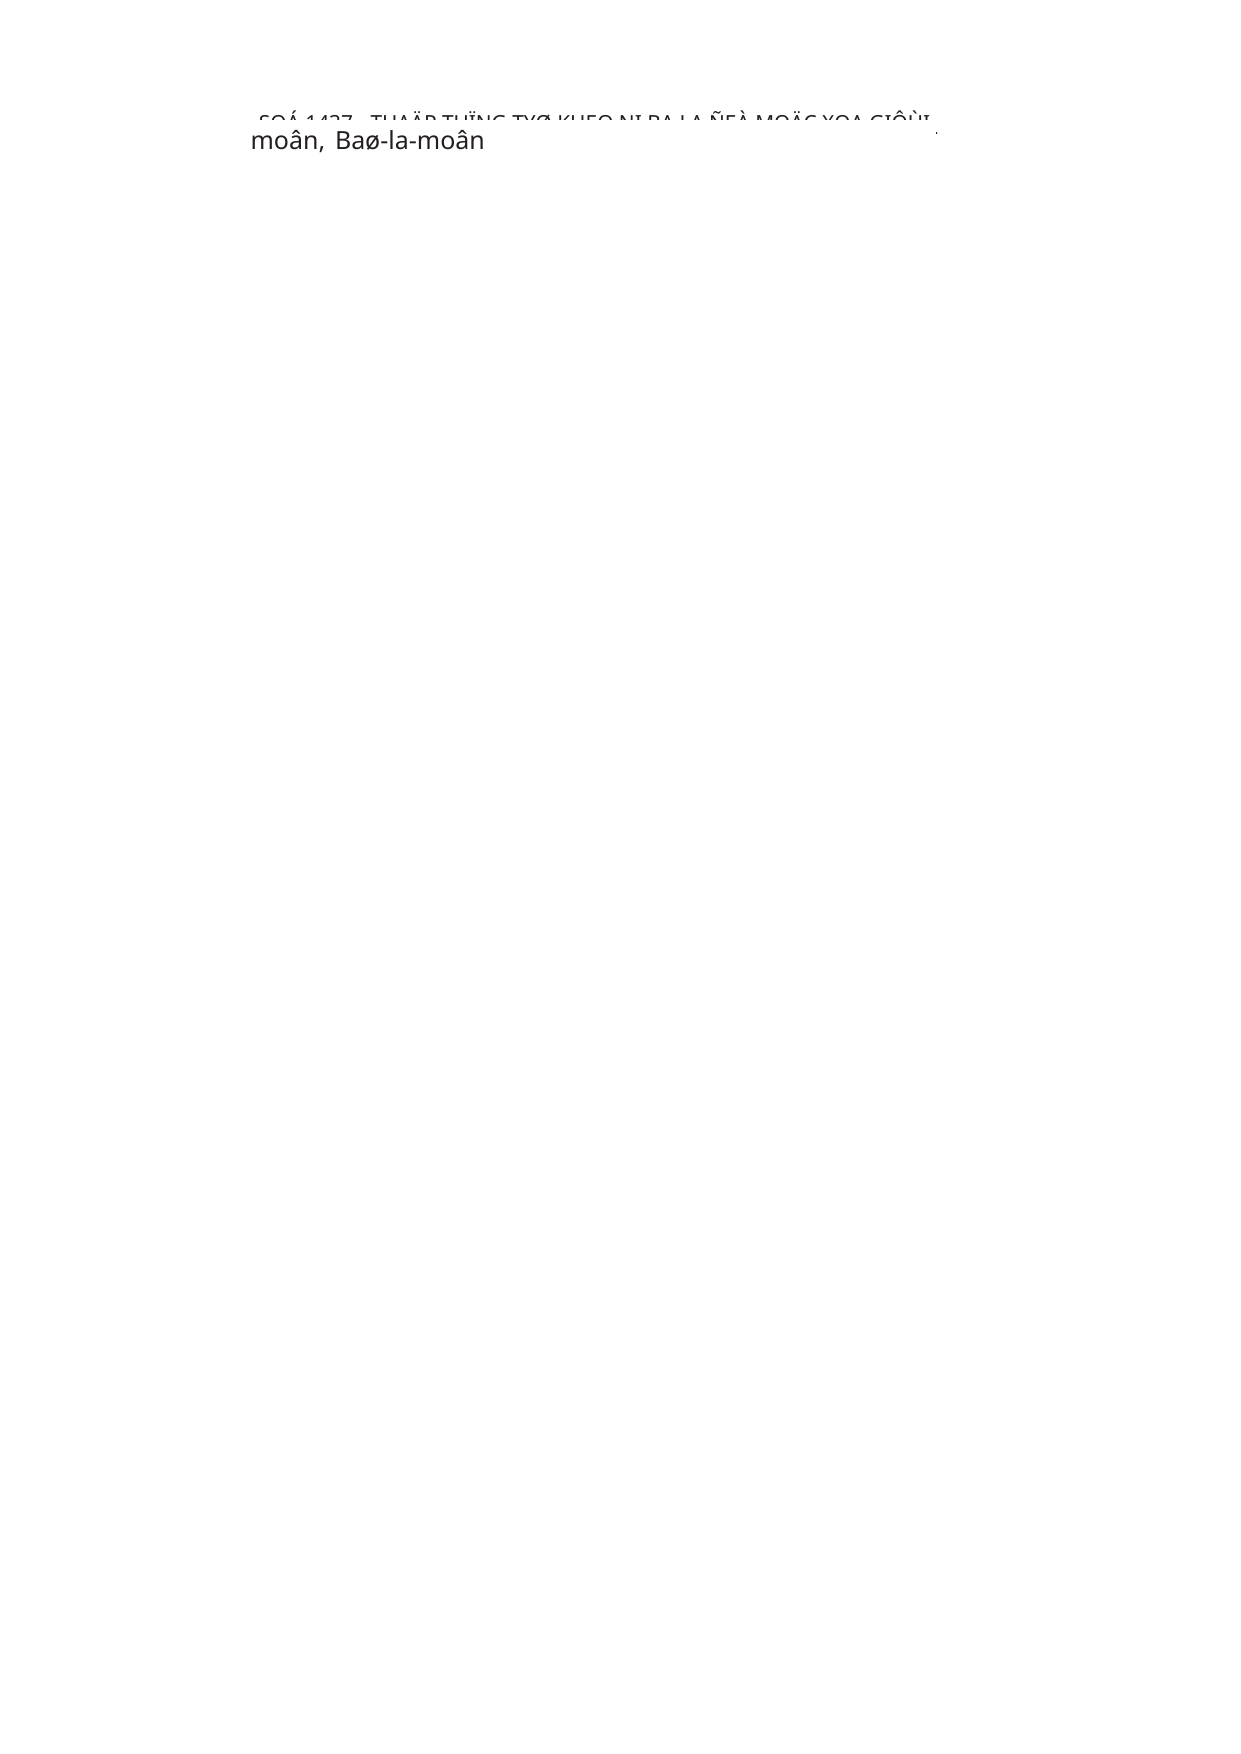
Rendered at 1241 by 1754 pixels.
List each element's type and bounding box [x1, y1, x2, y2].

list [250, 125, 990, 156]
